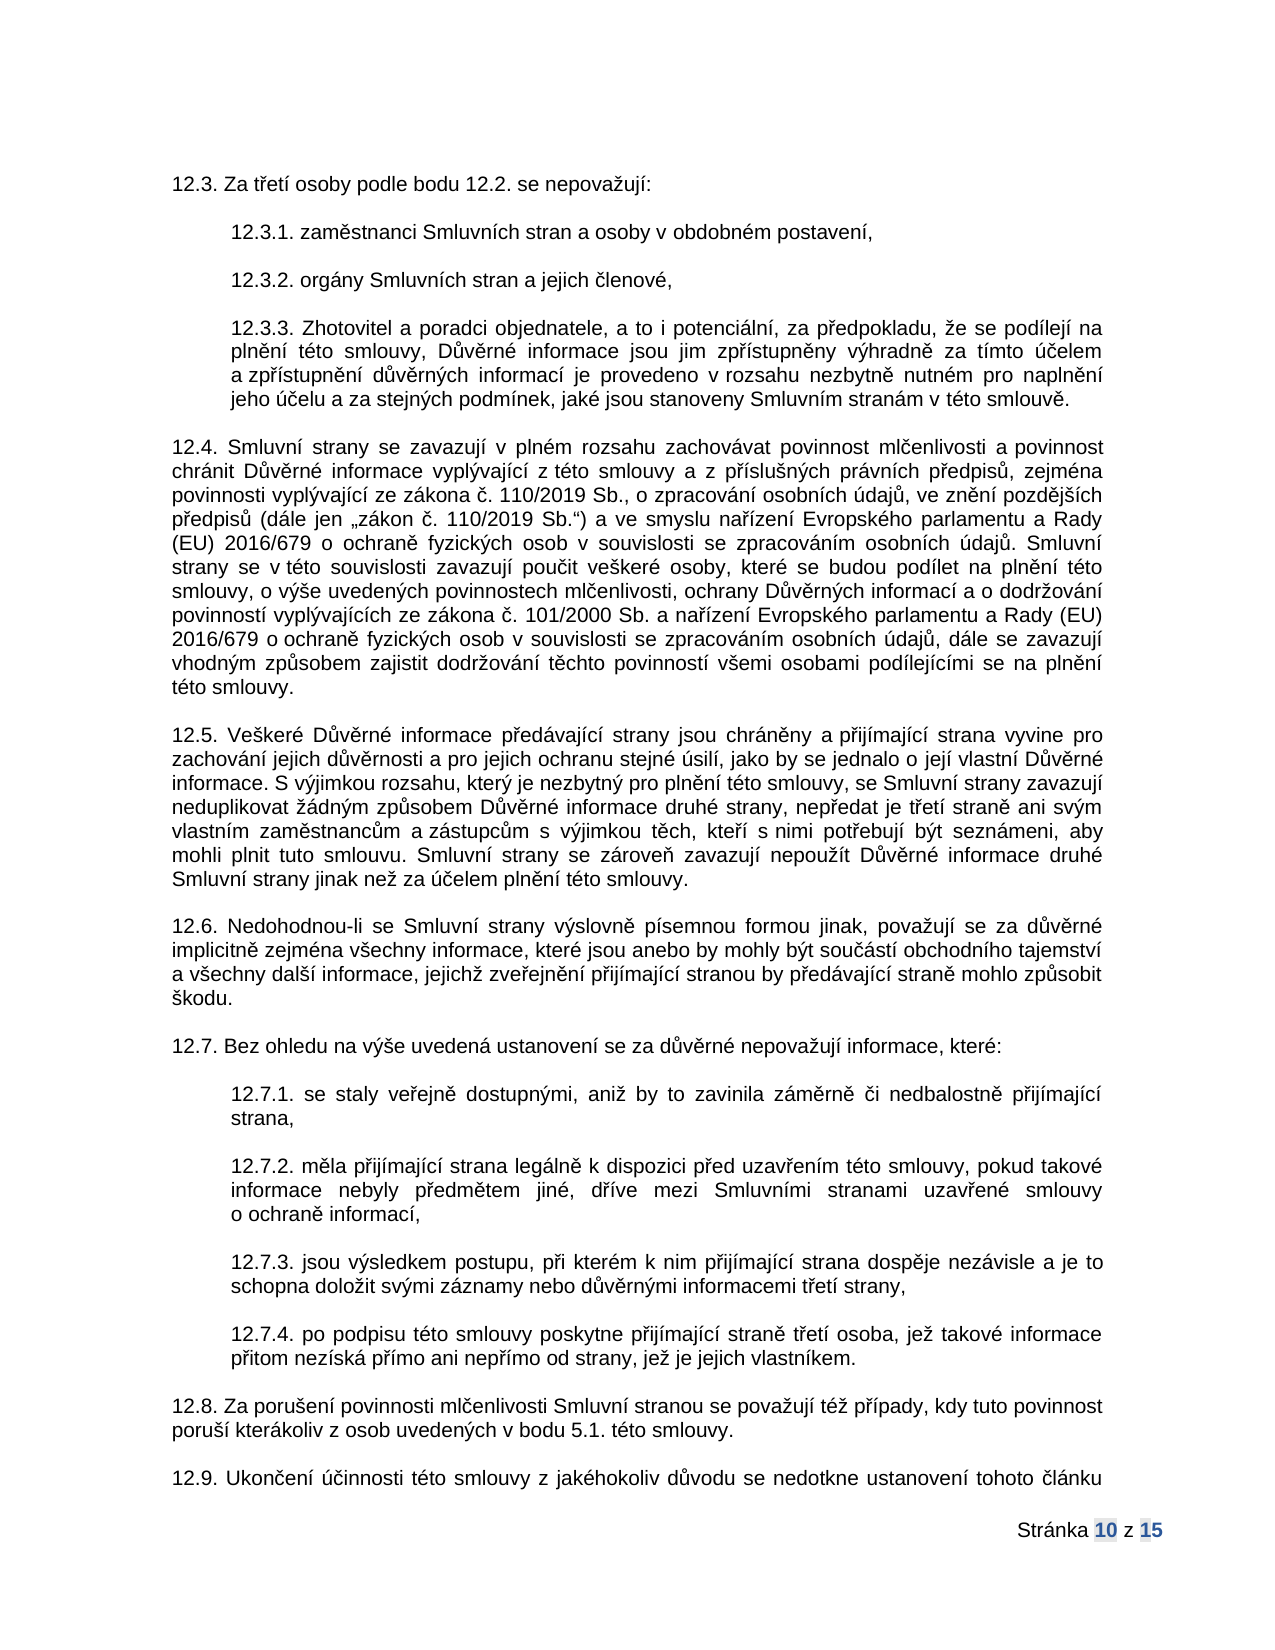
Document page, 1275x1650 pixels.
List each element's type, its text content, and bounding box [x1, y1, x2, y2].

text 12.3.2. orgány Smluvních stran a jejich členové, [231, 267, 1103, 291]
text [172, 1465, 1103, 1489]
text 12.6. Nedohodnou-li se Smluvní strany výslovně písemnou formou jinak, považují se za důvěrné implicitně zejména všechny informace, které jsou anebo by mohly být součástí obchodního tajemství a všechny další informace, jejichž zveřejnění přijímající stranou by předávající straně mohlo způsobit škodu. [172, 914, 1103, 1010]
text 12.3.1. zaměstnanci Smluvních stran a osoby v obdobném postavení, [231, 219, 1103, 243]
text 12.7.2. měla přijímající strana legálně k dispozici před uzavřením této smlouvy, pokud takové informace nebyly předmětem jiné, dříve mezi Smluvními stranami uzavřené smlouvy o ochraně informací, [231, 1154, 1103, 1226]
text 12.5. Veškeré Důvěrné informace předávající strany jsou chráněny a přijímající strana vyvine pro zachování jejich důvěrnosti a pro jejich ochranu stejné úsilí, jako by se jednalo o její vlastní Důvěrné informace. S výjimkou rozsahu, který je nezbytný pro plnění této smlouvy, se Smluvní strany zavazují neduplikovat žádným způsobem Důvěrné informace druhé strany, nepředat je třetí straně ani svým vlastním zaměstnancům a zástupcům s výjimkou těch, kteří s nimi potřebují být seznámeni, aby mohli plnit tuto smlouvu. Smluvní strany se zároveň zavazují nepoužít Důvěrné informace druhé Smluvní strany jinak než za účelem plnění této smlouvy. [172, 723, 1103, 890]
text 12.7.1. se staly veřejně dostupnými, aniž by to zavinila záměrně či nedbalostně přijímající strana, [231, 1082, 1103, 1130]
text 12.7.4. po podpisu této smlouvy poskytne přijímající straně třetí osoba, jež takové informace přitom nezíská přímo ani nepřímo od strany, jež je jejich vlastníkem. [231, 1322, 1103, 1369]
text 12.3.3. Zhotovitel a poradci objednatele, a to i potenciální, za předpokladu, že se podílejí na plnění této smlouvy, Důvěrné informace jsou jim zpřístupněny výhradně za tímto účelem a zpřístupnění důvěrných informací je provedeno v rozsahu nezbytně nutném pro naplnění jeho účelu a za stejných podmínek, jaké jsou stanoveny Smluvním stranám v této smlouvě. [231, 315, 1103, 411]
text 12.7. Bez ohledu na výše uvedená ustanovení se za důvěrné nepovažují informace, které: [172, 1034, 1103, 1058]
text 12.8. Za porušení povinnosti mlčenlivosti Smluvní stranou se považují též případy, kdy tuto povinnost poruší kterákoliv z osob uvedených v bodu 5.1. této smlouvy. [172, 1393, 1103, 1441]
text 12.4. Smluvní strany se zavazují v plném rozsahu zachovávat povinnost mlčenlivosti a povinnost chránit Důvěrné informace vyplývající z této smlouvy a z příslušných právních předpisů, zejména povinnosti vyplývající ze zákona č. 110/2019 Sb., o zpracování osobních údajů, ve znění pozdějších předpisů (dále jen „zákon č. 110/2019 Sb.“) a ve smyslu nařízení Evropského parlamentu a Rady (EU) 2016/679 o ochraně fyzických osob v souvislosti se zpracováním osobních údajů. Smluvní strany se v této souvislosti zavazují poučit veškeré osoby, které se budou podílet na plnění této smlouvy, o výše uvedených povinnostech mlčenlivosti, ochrany Důvěrných informací a o dodržování povinností vyplývajících ze zákona č. 101/2000 Sb. a nařízení Evropského parlamentu a Rady (EU) 2016/679 o ochraně fyzických osob v souvislosti se zpracováním osobních údajů, dále se zavazují vhodným způsobem zajistit dodržování těchto povinností všemi osobami podílejícími se na plnění této smlouvy. [172, 435, 1103, 699]
text 12.7.3. jsou výsledkem postupu, při kterém k nim přijímající strana dospěje nezávisle a je to schopna doložit svými záznamy nebo důvěrnými informacemi třetí strany, [231, 1250, 1103, 1298]
text 12.3. Za třetí osoby podle bodu 12.2. se nepovažují: [172, 172, 1103, 196]
